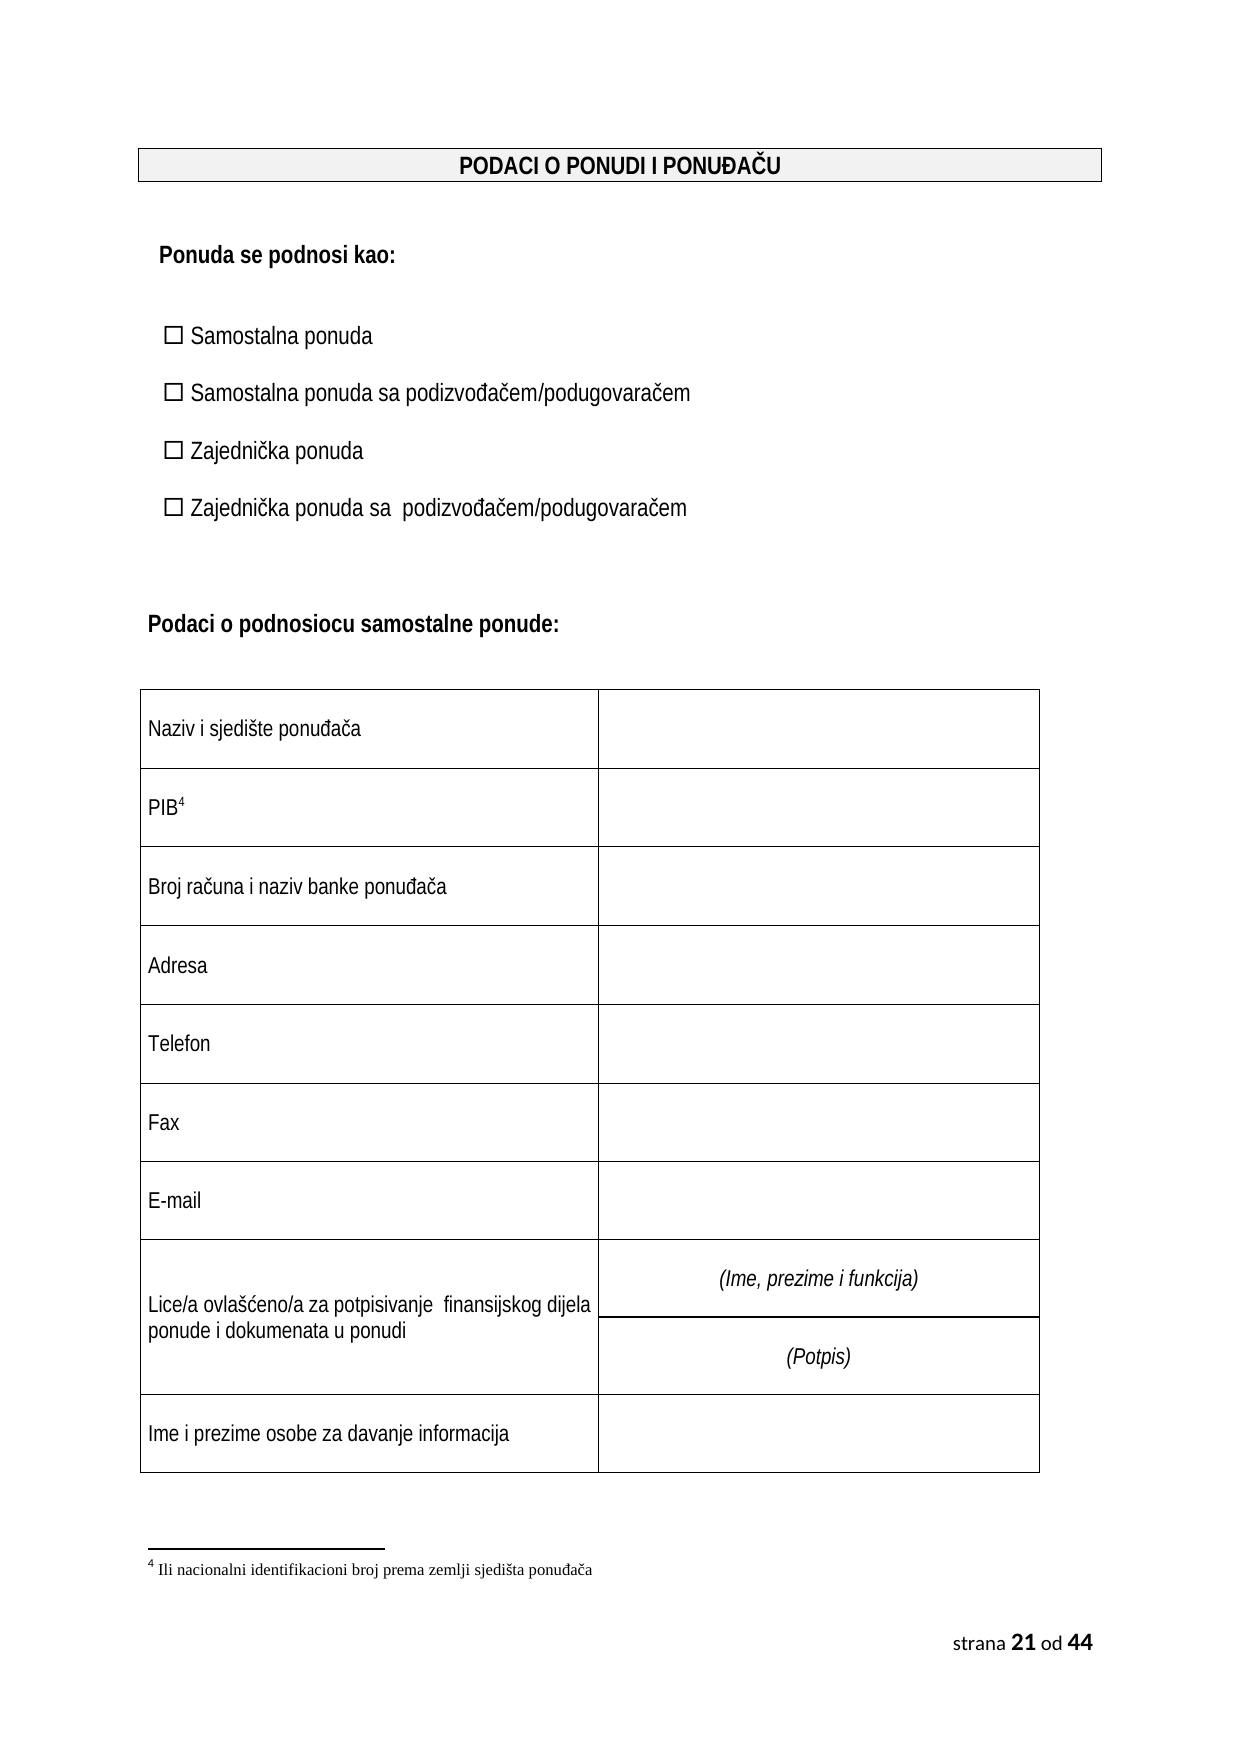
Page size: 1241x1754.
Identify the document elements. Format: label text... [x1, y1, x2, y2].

table_cell Adresa [141, 926, 598, 1004]
table_cell [599, 847, 1039, 925]
text Ponuda se podnosi kao: [148, 241, 1093, 269]
text Samostalna ponuda [162, 321, 1093, 349]
table_cell [599, 926, 1039, 1004]
table_cell [599, 1005, 1039, 1082]
text Samostalna ponuda sa podizvođačem/podugovaračem [162, 378, 1093, 407]
table_cell [599, 1084, 1039, 1161]
table_cell Fax [141, 1084, 598, 1161]
text Zajednička ponuda sa podizvođačem/podugovaračem [162, 493, 1093, 522]
table_cell [599, 1395, 1039, 1472]
table_cell Ime i prezime osobe za davanje informacija [141, 1395, 598, 1472]
table_cell [599, 769, 1039, 846]
table_header Naziv i sjedište ponuđača [141, 690, 598, 767]
table_cell Telefon [141, 1005, 598, 1082]
table_cell PIB [141, 769, 598, 846]
table_cell E-mail [141, 1162, 598, 1239]
table_header [599, 690, 1039, 767]
table_cell (Ime, prezime i funkcija) [599, 1240, 1039, 1316]
text Podaci o podnosiocu samostalne ponude: [148, 609, 1093, 637]
table_cell [599, 1162, 1039, 1239]
table_cell (Potpis) [599, 1318, 1039, 1394]
table_cell Lice/a ovlašćeno/a za potpisivanje finansijskog dijela ponude i dokumenata u ponudi [141, 1240, 598, 1394]
table_cell Broj računa i naziv banke ponuđača [141, 847, 598, 925]
subtitle PODACI O PONUDI I PONUĐAČU [139, 149, 1101, 181]
text Zajednička ponuda [162, 436, 1093, 464]
